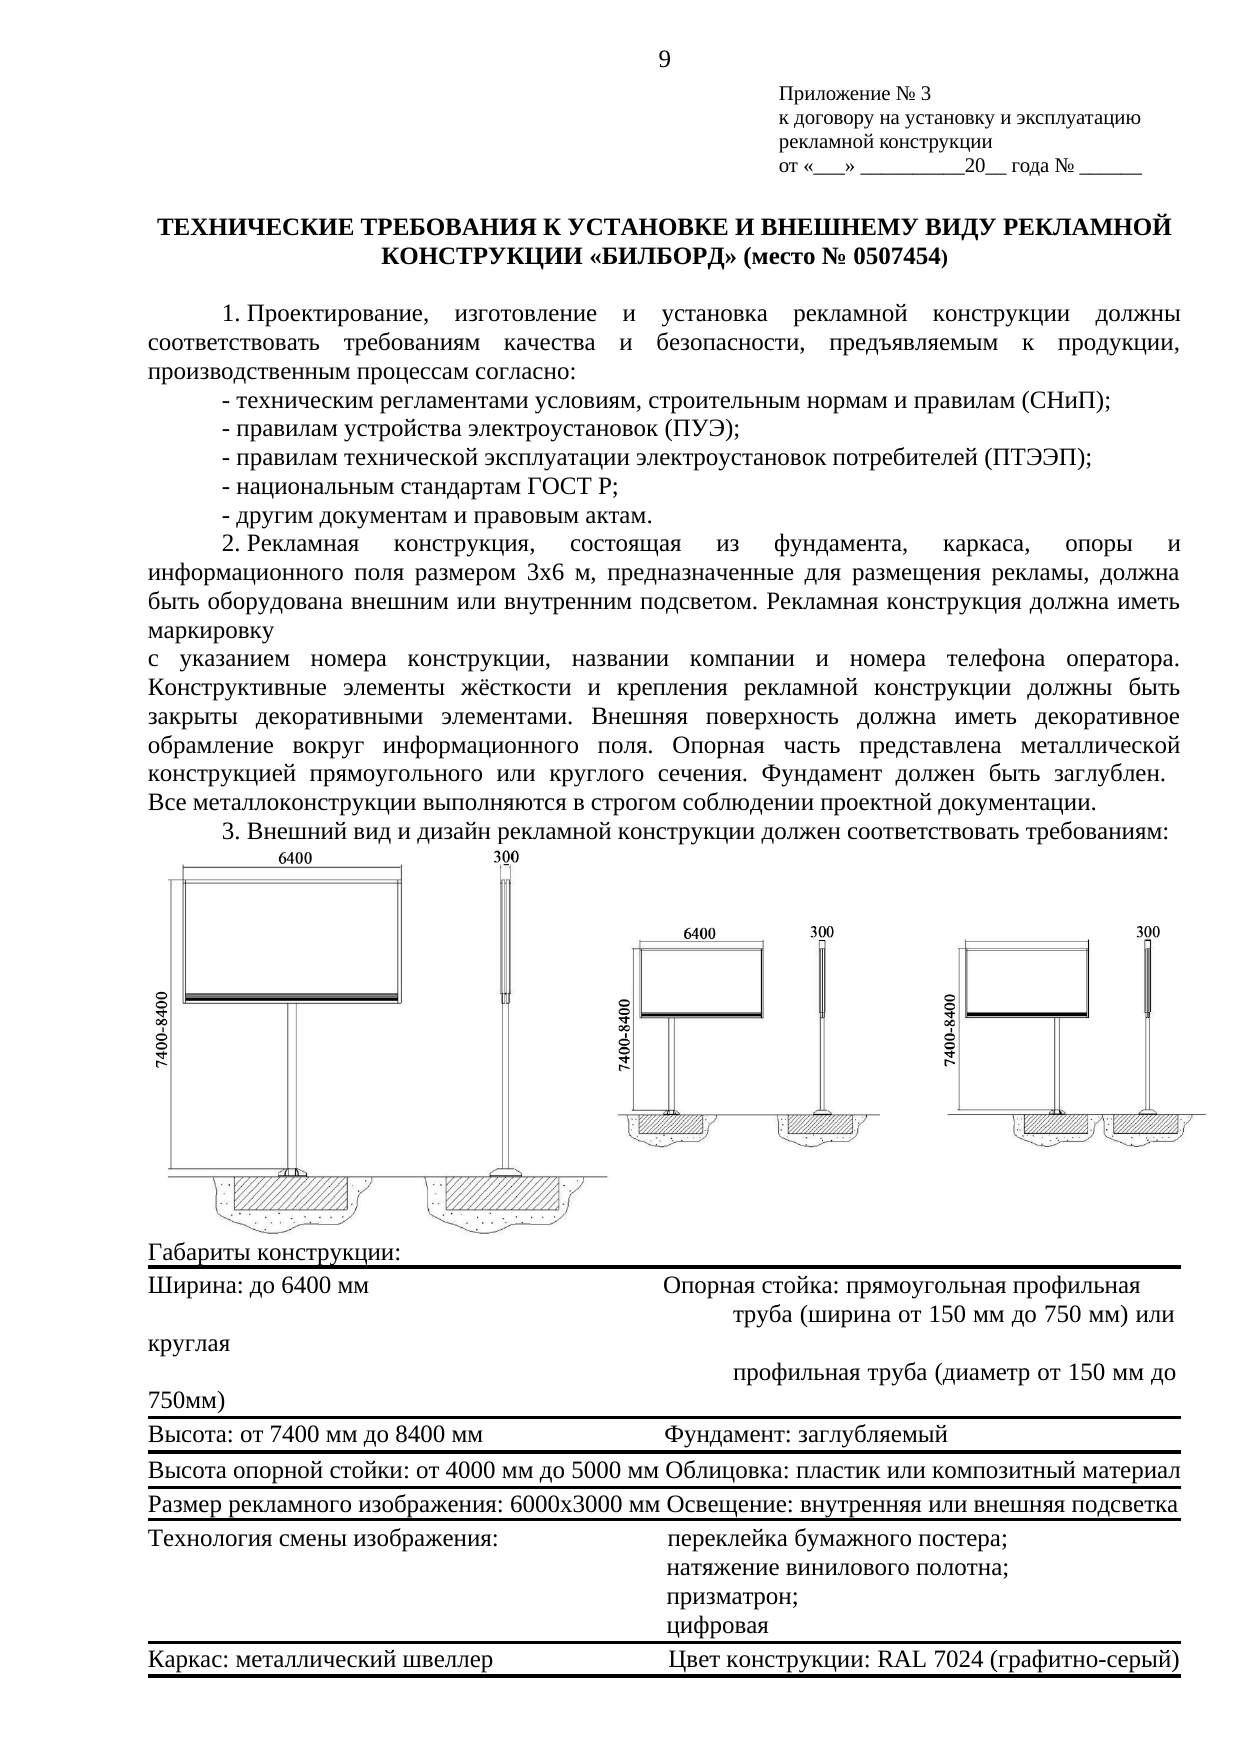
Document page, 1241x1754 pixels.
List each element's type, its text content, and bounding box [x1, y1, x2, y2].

text - национальным стандартам ГОСТ Р; [148, 471, 1181, 500]
text Ширина: до 6400 мм Опорная стойка: прямоугольная профильная [148, 1269, 1181, 1299]
text Высота: от 7400 мм до 8400 мм Фундамент: заглубляемый [148, 1419, 1181, 1450]
text Размер рекламного изображения: 6000х3000 мм Освещение: внутренняя или внешняя подсветка [148, 1489, 1181, 1518]
text - другим документам и правовым актам. [148, 500, 1181, 528]
text - правилам технической эксплуатации электроустановок потребителей (ПТЭЭП); [148, 442, 1181, 471]
text труба (ширина от 150 мм до 750 мм) или круглая [148, 1299, 1181, 1352]
text 3. Внешний вид и дизайн рекламной конструкции должен соответствовать требованиям: [148, 816, 1181, 845]
text профильная труба (диаметр от 150 мм до 750мм) [148, 1352, 1181, 1416]
picture [147, 844, 1210, 1237]
text Технология смены изображения: переклейка бумажного постера; [148, 1521, 1181, 1552]
text - техническим регламентами условиям, строительным нормам и правилам (СНиП); [148, 385, 1181, 413]
text 1. Проектирование, изготовление и установка рекламной конструкции должны соответствовать требованиям качества и безопасности, предъявляемым к продукции, производственным процессам согласно: [148, 298, 1181, 385]
text - правилам устройства электроустановок (ПУЭ); [148, 413, 1181, 442]
text Высота опорной стойки: от 4000 мм до 5000 мм Облицовка: пластик или композитный материал [148, 1454, 1181, 1486]
text натяжение винилового полотна; [148, 1552, 1181, 1581]
text 2. Рекламная конструкция, состоящая из фундамента, каркаса, опоры и информационного поля размером 3x6 м, предназначенные для размещения рекламы, должна быть оборудована внешним или внутренним подсветом. Рекламная конструкция должна иметь маркировку с указанием номера конструкции, названии компании и номера телефона оператора. Конструктивные элементы жёсткости и крепления рекламной конструкции должны быть закрыты декоративными элементами. Внешняя поверхность должна иметь декоративное обрамление вокруг информационного поля. Опорная часть представлена металлической конструкцией прямоугольного или круглого сечения. Фундамент должен быть заглублен. Все металлоконструкции выполняются в строгом соблюдении проектной документации. [148, 528, 1181, 816]
text ТЕХНИЧЕСКИЕ ТРЕБОВАНИЯ К УСТАНОВКЕ И ВНЕШНЕМУ ВИДУ РЕКЛАМНОЙ КОНСТРУКЦИИ «БИЛБОРД» (место № 0507454) [148, 212, 1181, 270]
text цифровая [148, 1604, 1181, 1641]
text призматрон; [148, 1581, 1181, 1604]
text Каркас: металлический швеллер Цвет конструкции: RAL 7024 (графитно-серый) [148, 1644, 1181, 1674]
text Габариты конструкции: [148, 1237, 1181, 1265]
